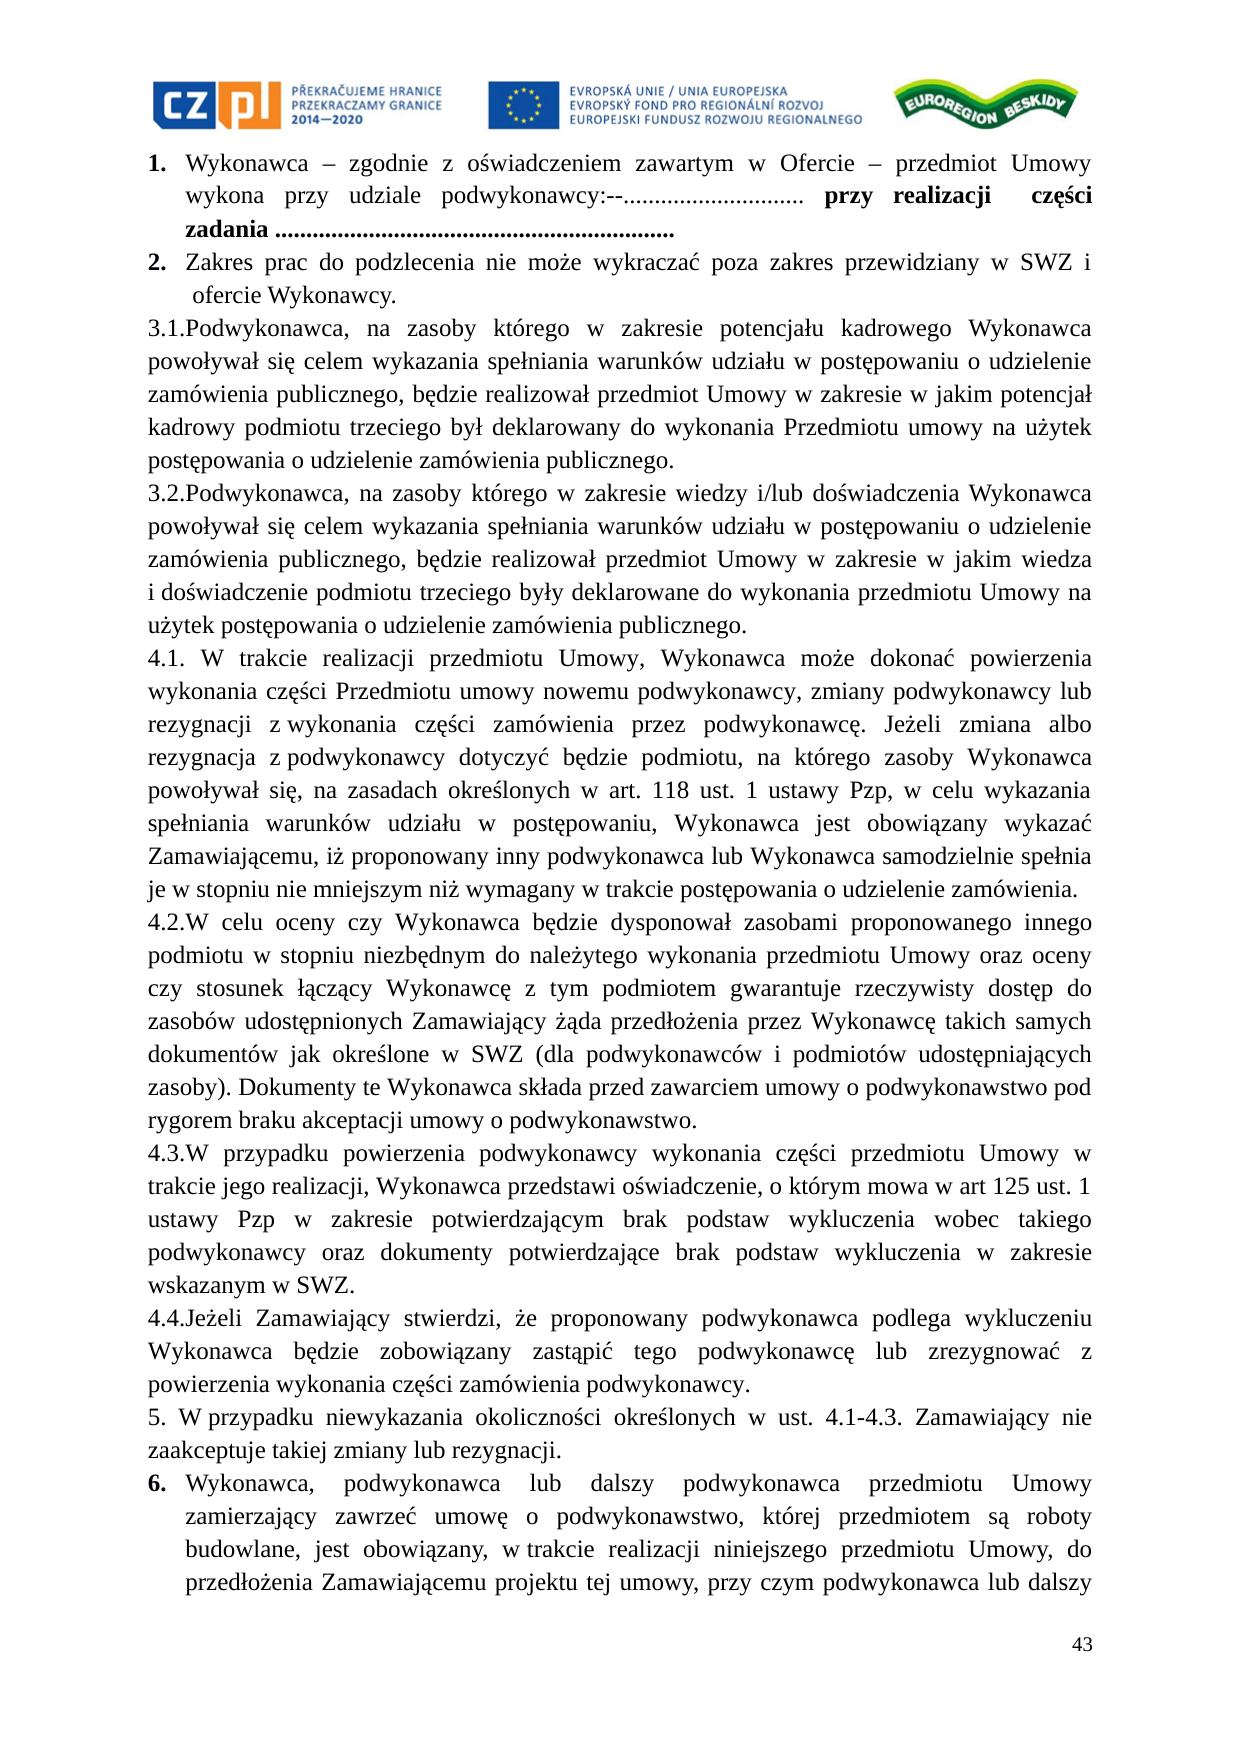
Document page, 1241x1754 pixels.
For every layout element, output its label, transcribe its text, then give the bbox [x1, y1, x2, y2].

text 4.1. W trakcie realizacji przedmiotu Umowy, Wykonawca może dokonać powierzenia wykonania części Przedmiotu umowy nowemu podwykonawcy, zmiany podwykonawcy lub rezygnacji z wykonania części zamówienia przez podwykonawcę. Jeżeli zmiana albo rezygnacja z podwykonawcy dotyczyć będzie podmiotu, na którego zasoby Wykonawca powoływał się, na zasadach określonych w art. 118 ust. 1 ustawy Pzp, w celu wykazania spełniania warunków udziału w postępowaniu, Wykonawca jest obowiązany wykazać Zamawiającemu, iż proponowany inny podwykonawca lub Wykonawca samodzielnie spełnia je w stopniu nie mniejszym niż wymagany w trakcie postępowania o udzielenie zamówienia. [148, 643, 1093, 903]
text 5. W przypadku niewykazania okoliczności określonych w ust. 4.1-4.3. Zamawiający nie zaakceptuje takiej zmiany lub rezygnacji. [148, 1402, 1093, 1464]
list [148, 1468, 1093, 1596]
list Zakres prac do podzlecenia nie może wykraczać poza zakres przewidziany w SWZ i ofercie Wykonawcy. [148, 247, 1093, 308]
text 4.2.W celu oceny czy Wykonawca będzie dysponował zasobami proponowanego innego podmiotu w stopniu niezbędnym do należytego wykonania przedmiotu Umowy oraz oceny czy stosunek łączący Wykonawcę z tym podmiotem gwarantuje rzeczywisty dostęp do zasobów udostępnionych Zamawiający żąda przedłożenia przez Wykonawcę takich samych dokumentów jak określone w SWZ (dla podwykonawców i podmiotów udostępniających zasoby). Dokumenty te Wykonawca składa przed zawarciem umowy o podwykonawstwo pod rygorem braku akceptacji umowy o podwykonawstwo. [148, 907, 1093, 1134]
picture [147, 73, 1093, 140]
text 3.2.Podwykonawca, na zasoby którego w zakresie wiedzy i/lub doświadczenia Wykonawca powoływał się celem wykazania spełniania warunków udziału w postępowaniu o udzielenie zamówienia publicznego, będzie realizował przedmiot Umowy w zakresie w jakim wiedza i doświadczenie podmiotu trzeciego były deklarowane do wykonania przedmiotu Umowy na użytek postępowania o udzielenie zamówienia publicznego. [148, 478, 1093, 639]
text 4.3.W przypadku powierzenia podwykonawcy wykonania części przedmiotu Umowy w trakcie jego realizacji, Wykonawca przedstawi oświadczenie, o którym mowa w art 125 ust. 1 ustawy Pzp w zakresie potwierdzającym brak podstaw wykluczenia wobec takiego podwykonawcy oraz dokumenty potwierdzające brak podstaw wykluczenia w zakresie wskazanym w SWZ. [148, 1138, 1093, 1299]
list Wykonawca – zgodnie z oświadczeniem zawartym w Ofercie – przedmiot Umowy wykona przy udziale podwykonawcy:--............................. przy realizacji części zadania ................................................................ [148, 148, 1093, 242]
text 3.1.Podwykonawca, na zasoby którego w zakresie potencjału kadrowego Wykonawca powoływał się celem wykazania spełniania warunków udziału w postępowaniu o udzielenie zamówienia publicznego, będzie realizował przedmiot Umowy w zakresie w jakim potencjał kadrowy podmiotu trzeciego był deklarowany do wykonania Przedmiotu umowy na użytek postępowania o udzielenie zamówienia publicznego. [148, 313, 1093, 473]
text 4.4.Jeżeli Zamawiający stwierdzi, że proponowany podwykonawca podlega wykluczeniu Wykonawca będzie zobowiązany zastąpić tego podwykonawcę lub zrezygnować z powierzenia wykonania części zamówienia podwykonawcy. [148, 1303, 1093, 1398]
